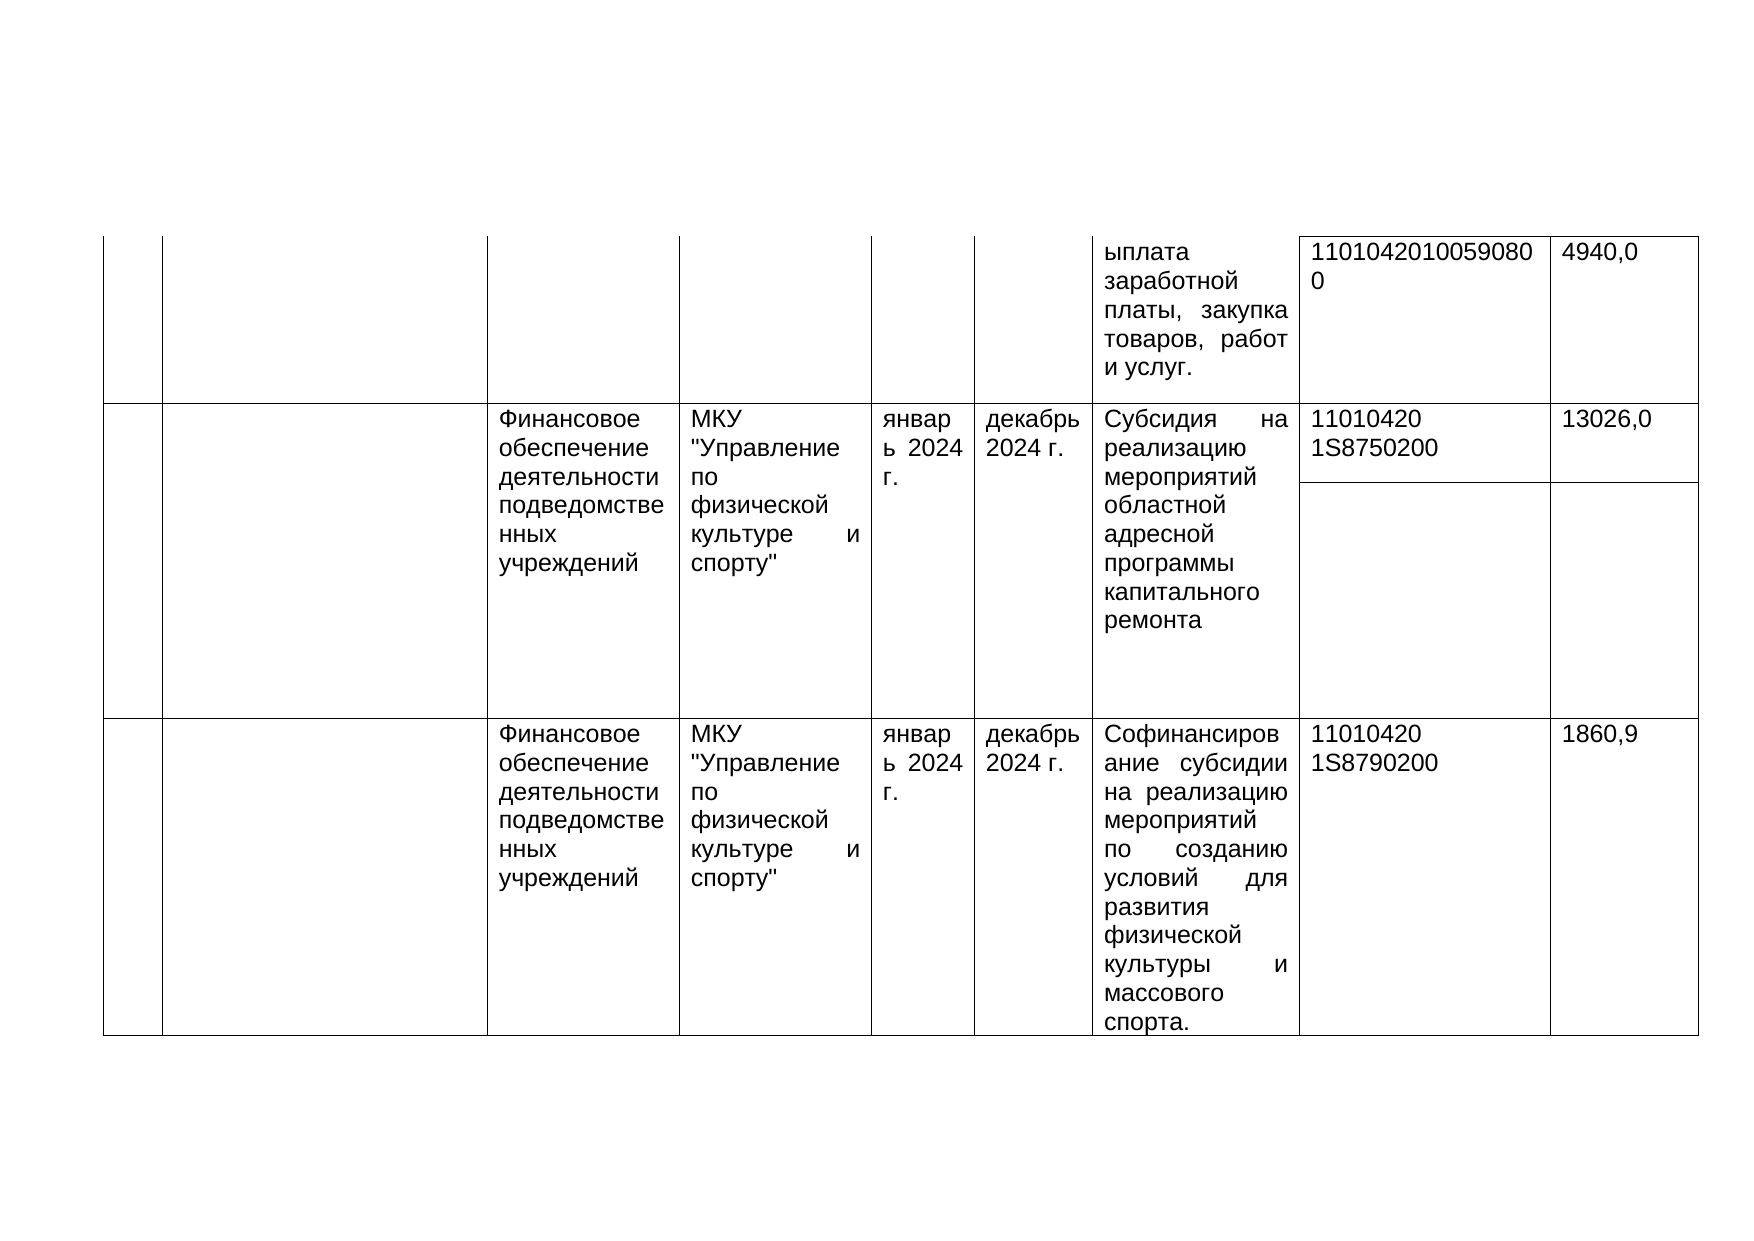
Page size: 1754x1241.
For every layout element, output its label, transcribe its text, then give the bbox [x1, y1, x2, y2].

table_cell [1300, 483, 1550, 718]
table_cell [488, 719, 679, 1035]
table_cell 110104201S8750200 [1300, 404, 1550, 482]
table_cell 4940,0 [1551, 237, 1698, 403]
table_cell [163, 404, 487, 718]
table_cell январь 2024 г. [872, 719, 974, 1035]
table_cell январь 2024 г. [872, 404, 974, 718]
table_cell 110104201S8790200 [1300, 719, 1550, 1035]
table_cell МКУ "Управление по физической культуре и спорту" [680, 719, 871, 1035]
table_cell декабрь 2024 г. [975, 404, 1092, 718]
table_cell Финансовое обеспечение деятельности подведомственных учреждений [488, 404, 679, 718]
table_cell 1860,9 [1551, 719, 1698, 1035]
table_cell [104, 404, 162, 718]
table_cell Субсидия на реализацию мероприятий областной адресной программы капитального ремонта [1093, 404, 1299, 718]
table_cell [163, 719, 487, 1035]
table_cell [1551, 483, 1698, 718]
table_cell [104, 719, 162, 1035]
table_cell МКУ "Управление по физической культуре и спорту" [680, 404, 871, 718]
table_cell Софинансирование субсидии на реализацию мероприятий по созданию условий для развития физической культуры и массового спорта. [1093, 719, 1299, 1035]
table_cell декабрь 2024 г. [975, 719, 1092, 1035]
table_cell 11010420100590800 [1300, 237, 1550, 403]
table_cell 13026,0 [1551, 404, 1698, 482]
